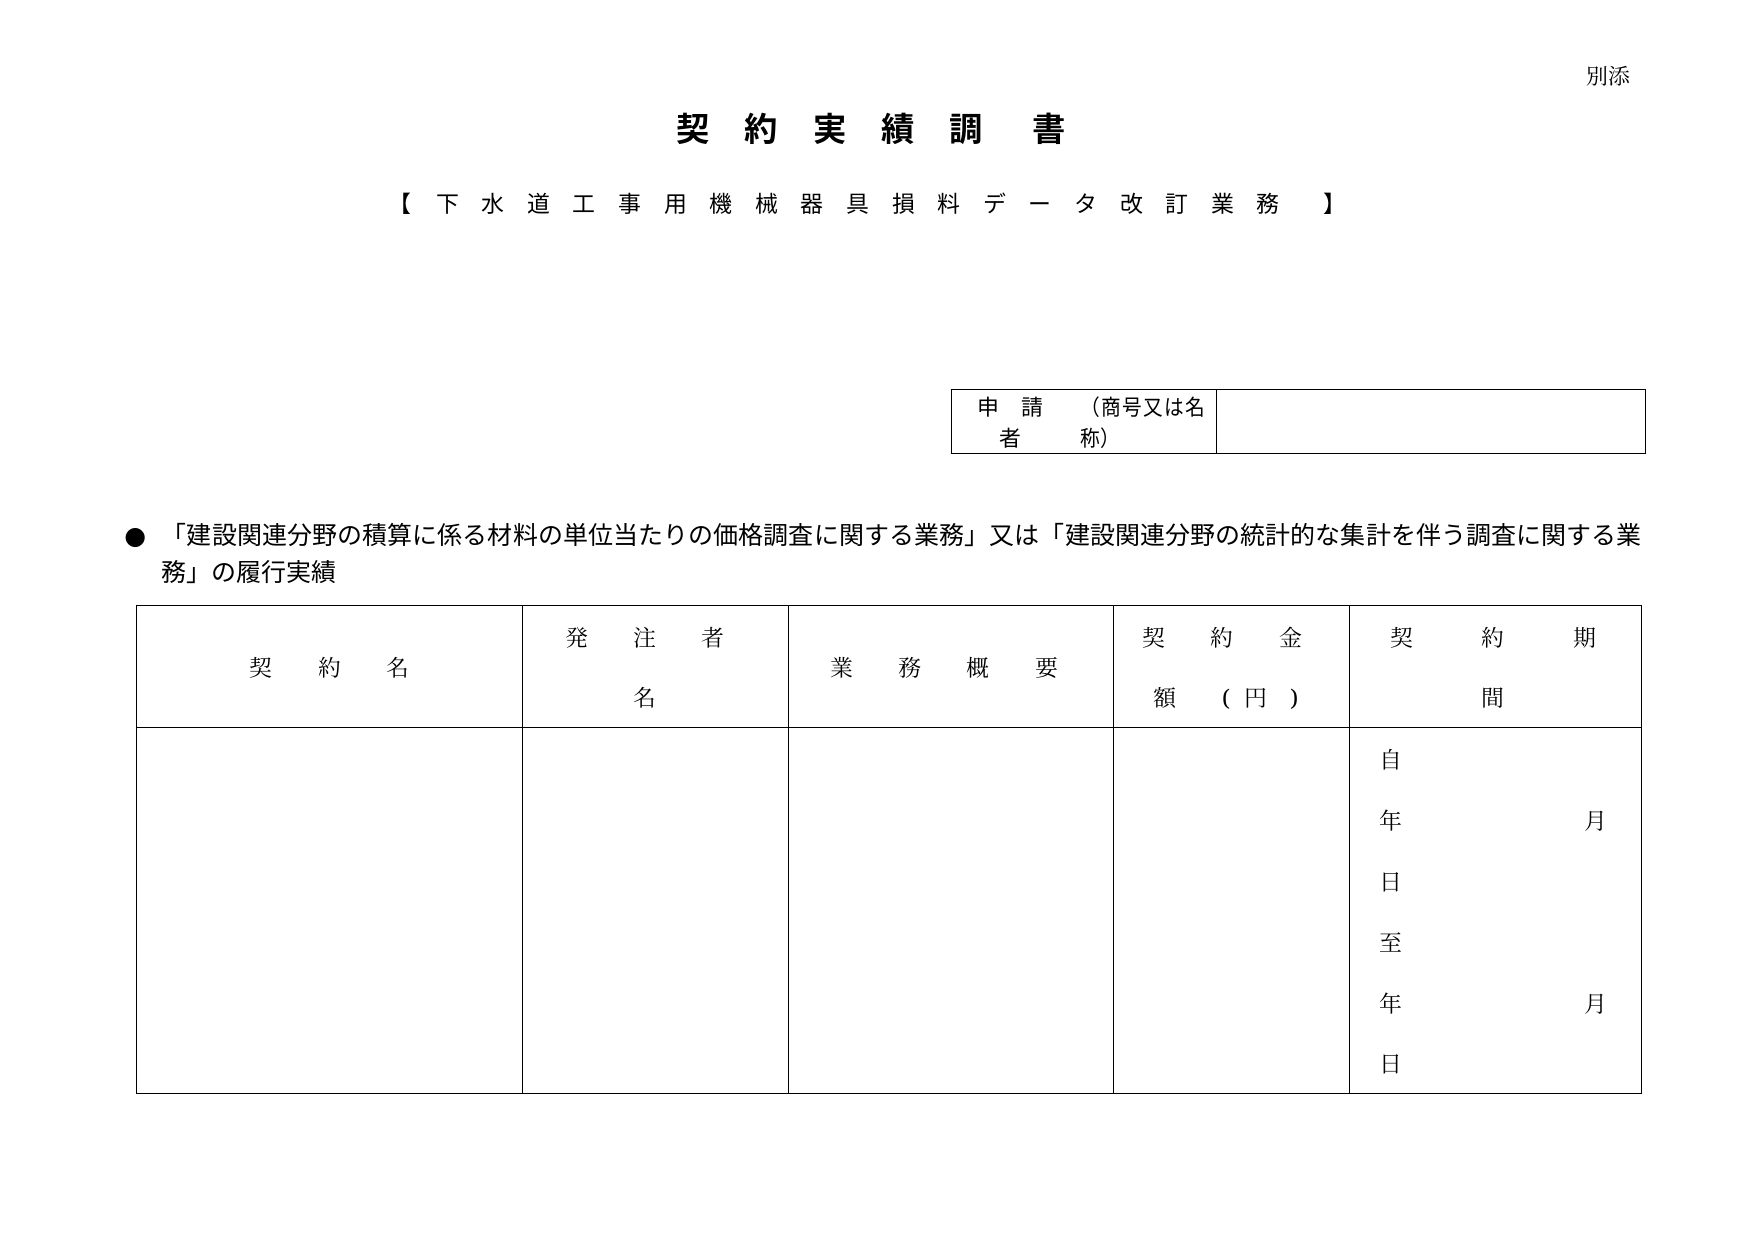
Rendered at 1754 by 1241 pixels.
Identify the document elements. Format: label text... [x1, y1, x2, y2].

table_header 契 約 期 間 [1350, 606, 1641, 727]
table_cell [137, 728, 522, 1093]
table_cell [1114, 728, 1349, 1093]
table_header 発 注 者 名 [523, 606, 788, 727]
table_cell [523, 728, 788, 1093]
table_header （商号又は名称） [1069, 390, 1216, 453]
table_cell [789, 728, 1113, 1093]
table_header 契 約 金 額 (円) [1114, 606, 1349, 727]
text 【下水道工事用機械器具損料データ改訂業務】 [124, 172, 1633, 233]
text 契約実績調書 [124, 96, 1630, 157]
table_header 契 約 名 [137, 606, 522, 727]
table_header [1217, 390, 1645, 453]
table_header 業 務 概 要 [789, 606, 1113, 727]
table_header 申 請 者 [952, 390, 1069, 453]
table_cell 自 年 月 日 至 年 月 日 [1350, 728, 1641, 1093]
list 「建設関連分野の積算に係る材料の単位当たりの価格調査に関する業務」又は「建設関連分野の統計的な集計を伴う調査に関する業務」の履行実績 [124, 514, 1648, 589]
